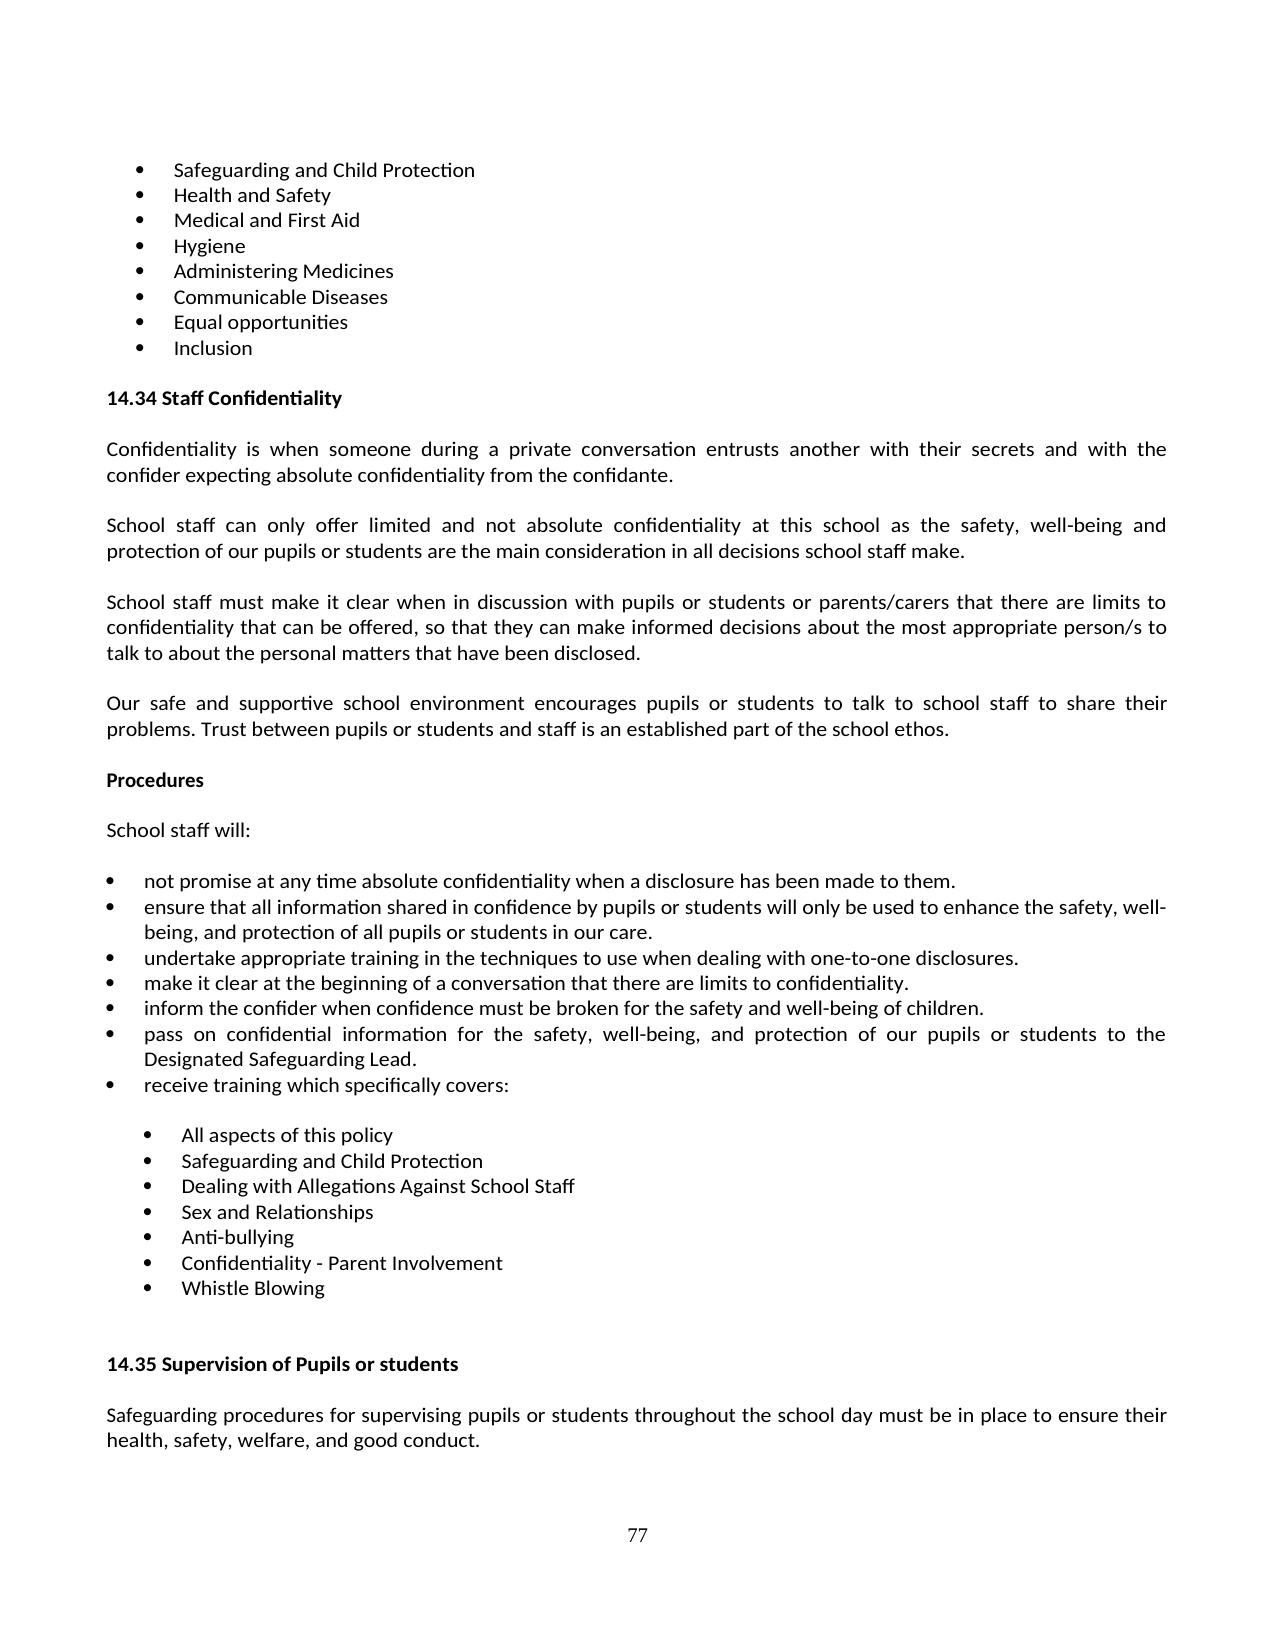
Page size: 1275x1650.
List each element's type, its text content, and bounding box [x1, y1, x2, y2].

list receive training which specifically covers: [106, 1072, 1169, 1097]
list Medical and First Aid [136, 208, 1169, 233]
list All aspects of this policy [144, 1123, 1169, 1148]
list Health and Safety [136, 182, 1169, 208]
text Our safe and supportive school environment encourages pupils or students to talk to school staff to share their problems. Trust between pupils or students and staff is an established part of the school ethos. [106, 691, 1169, 741]
list make it clear at the beginning of a conversation that there are limits to confidentiality. [106, 970, 1169, 996]
list Communicable Diseases [136, 284, 1169, 309]
list ensure that all information shared in confidence by pupils or students will only be used to enhance the safety, well-being, and protection of all pupils or students in our care. [106, 894, 1169, 945]
list pass on confidential information for the safety, well-being, and protection of our pupils or students to the Designated Safeguarding Lead. [106, 1021, 1169, 1072]
list Equal opportunities [136, 309, 1169, 335]
text Procedures [106, 767, 1169, 792]
list undertake appropriate training in the techniques to use when dealing with one-to-one disclosures. [106, 945, 1169, 970]
text 14.34 Staff Confidentiality [106, 386, 1169, 411]
text School staff will: [106, 818, 1169, 843]
text School staff must make it clear when in discussion with pupils or students or parents/carers that there are limits to confidentiality that can be offered, so that they can make informed decisions about the most appropriate person/s to talk to about the personal matters that have been disclosed. [106, 589, 1169, 665]
list inform the confider when confidence must be broken for the safety and well-being of children. [106, 996, 1169, 1021]
text 14.35 Supervision of Pupils or students [106, 1351, 1169, 1377]
list Anti-bullying [144, 1224, 1169, 1250]
text School staff can only offer limited and not absolute confidentiality at this school as the safety, well-being and protection of our pupils or students are the main consideration in all decisions school staff make. [106, 513, 1169, 563]
list Inclusion [136, 335, 1169, 360]
list Whistle Blowing [144, 1275, 1169, 1301]
text Safeguarding procedures for supervising pupils or students throughout the school day must be in place to ensure their health, safety, welfare, and good conduct. [106, 1402, 1169, 1453]
list Safeguarding and Child Protection [136, 157, 1169, 182]
list Hygiene [136, 233, 1169, 258]
list Administering Medicines [136, 258, 1169, 284]
list Safeguarding and Child Protection [144, 1148, 1169, 1173]
list Confidentiality - Parent Involvement [144, 1250, 1169, 1275]
list Sex and Relationships [144, 1199, 1169, 1224]
list Dealing with Allegations Against School Staff [144, 1173, 1169, 1199]
text Confidentiality is when someone during a private conversation entrusts another with their secrets and with the confider expecting absolute confidentiality from the confidante. [106, 436, 1169, 487]
list not promise at any time absolute confidentiality when a disclosure has been made to them. [106, 868, 1169, 894]
